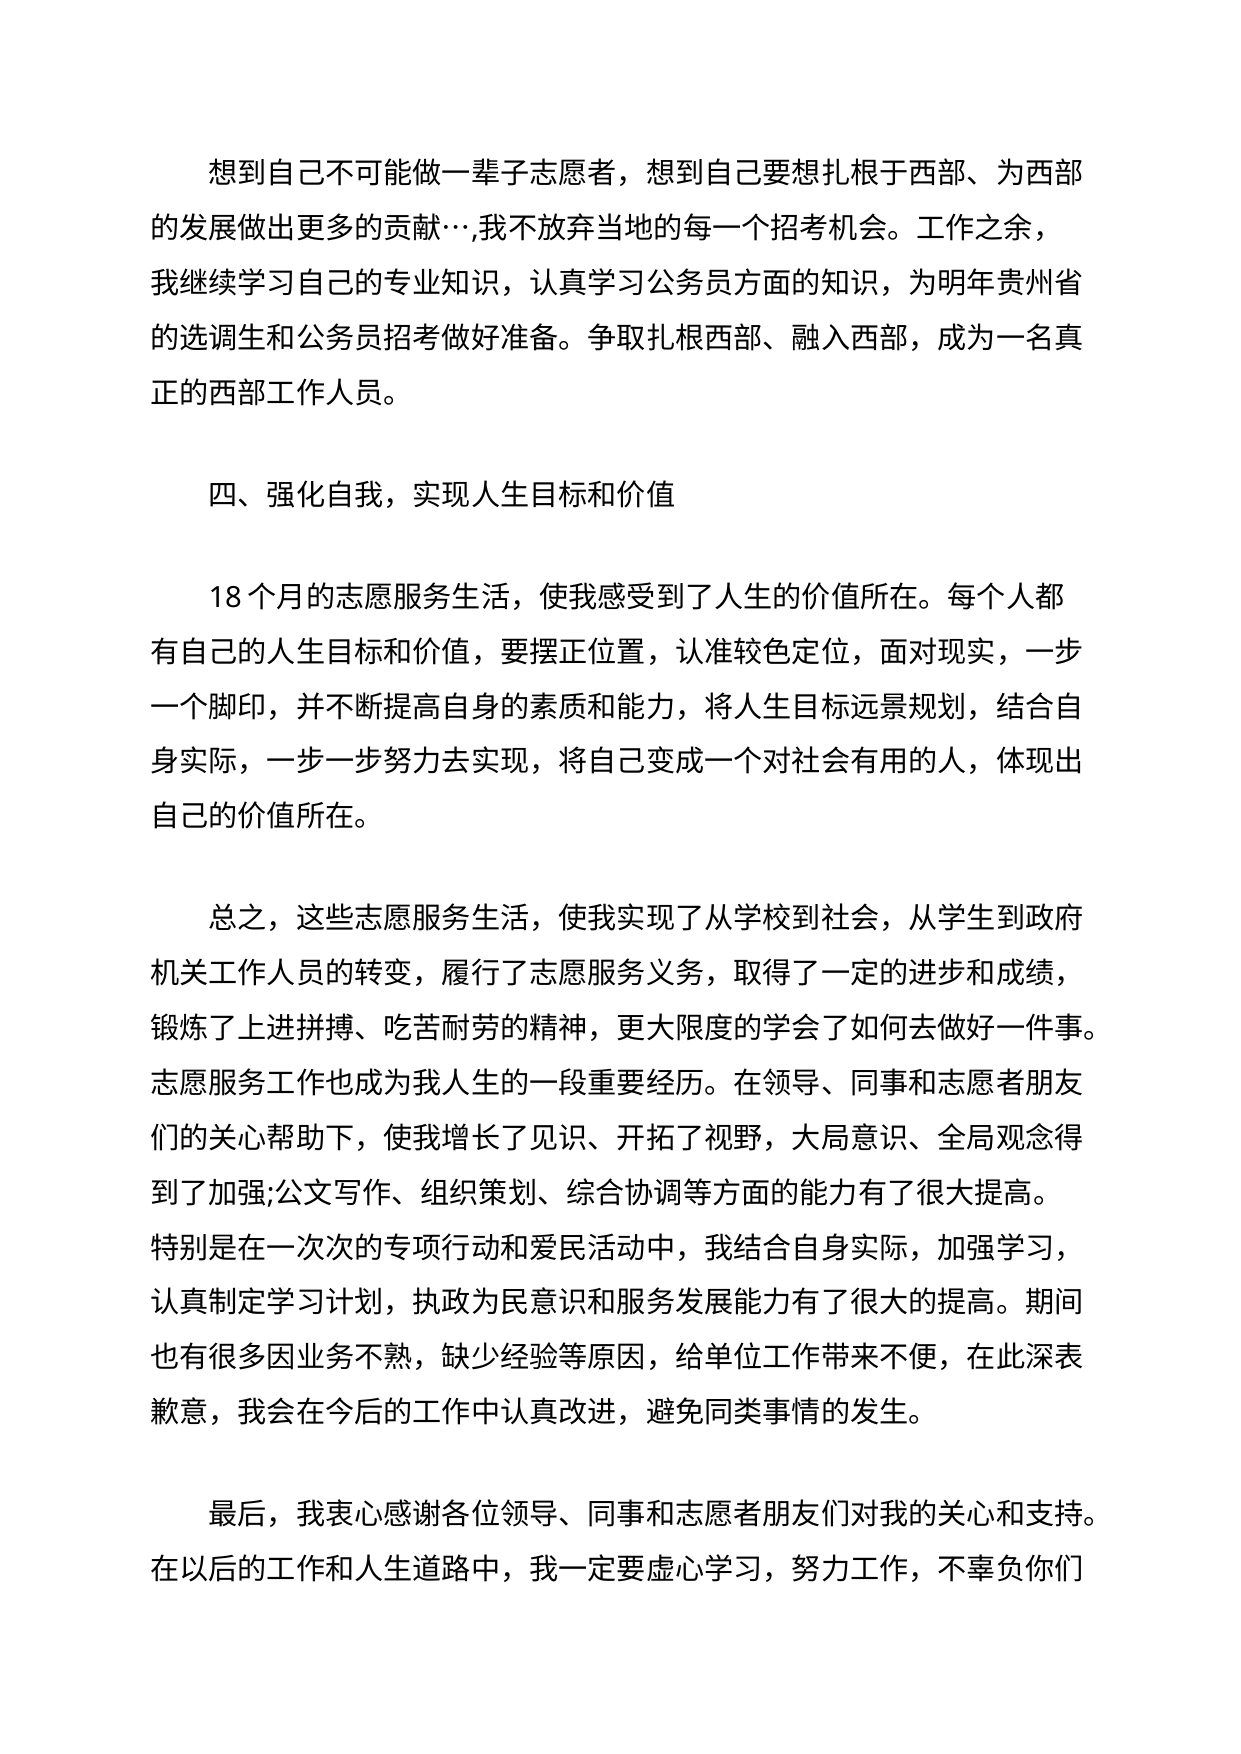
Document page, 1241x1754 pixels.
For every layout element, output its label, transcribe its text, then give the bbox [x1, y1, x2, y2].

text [150, 1491, 1090, 1588]
text 总之，这些志愿服务生活，使我实现了从学校到社会，从学生到政府机关工作人员的转变，履行了志愿服务义务，取得了一定的进步和成绩，锻炼了上进拼搏、吃苦耐劳的精神，更大限度的学会了如何去做好一件事。志愿服务工作也成为我人生的一段重要经历。在领导、同事和志愿者朋友们的关心帮助下，使我增长了见识、开拓了视野，大局意识、全局观念得到了加强;公文写作、组织策划、综合协调等方面的能力有了很大提高。特别是在一次次的专项行动和爱民活动中，我结合自身实际，加强学习，认真制定学习计划，执政为民意识和服务发展能力有了很大的提高。期间也有很多因业务不熟，缺少经验等原因，给单位工作带来不便，在此深表歉意，我会在今后的工作中认真改进，避免同类事情的发生。 [150, 895, 1090, 1431]
text 想到自己不可能做一辈子志愿者，想到自己要想扎根于西部、为西部的发展做出更多的贡献…,我不放弃当地的每一个招考机会。工作之余，我继续学习自己的专业知识，认真学习公务员方面的知识，为明年贵州省的选调生和公务员招考做好准备。争取扎根西部、融入西部，成为一名真正的西部工作人员。 [150, 150, 1090, 412]
text 四、强化自我，实现人生目标和价值 [150, 471, 1090, 514]
text 18个月的志愿服务生活，使我感受到了人生的价值所在。每个人都有自己的人生目标和价值，要摆正位置，认准较色定位，面对现实，一步一个脚印，并不断提高自身的素质和能力，将人生目标远景规划，结合自身实际，一步一步努力去实现，将自己变成一个对社会有用的人，体现出自己的价值所在。 [150, 573, 1090, 835]
